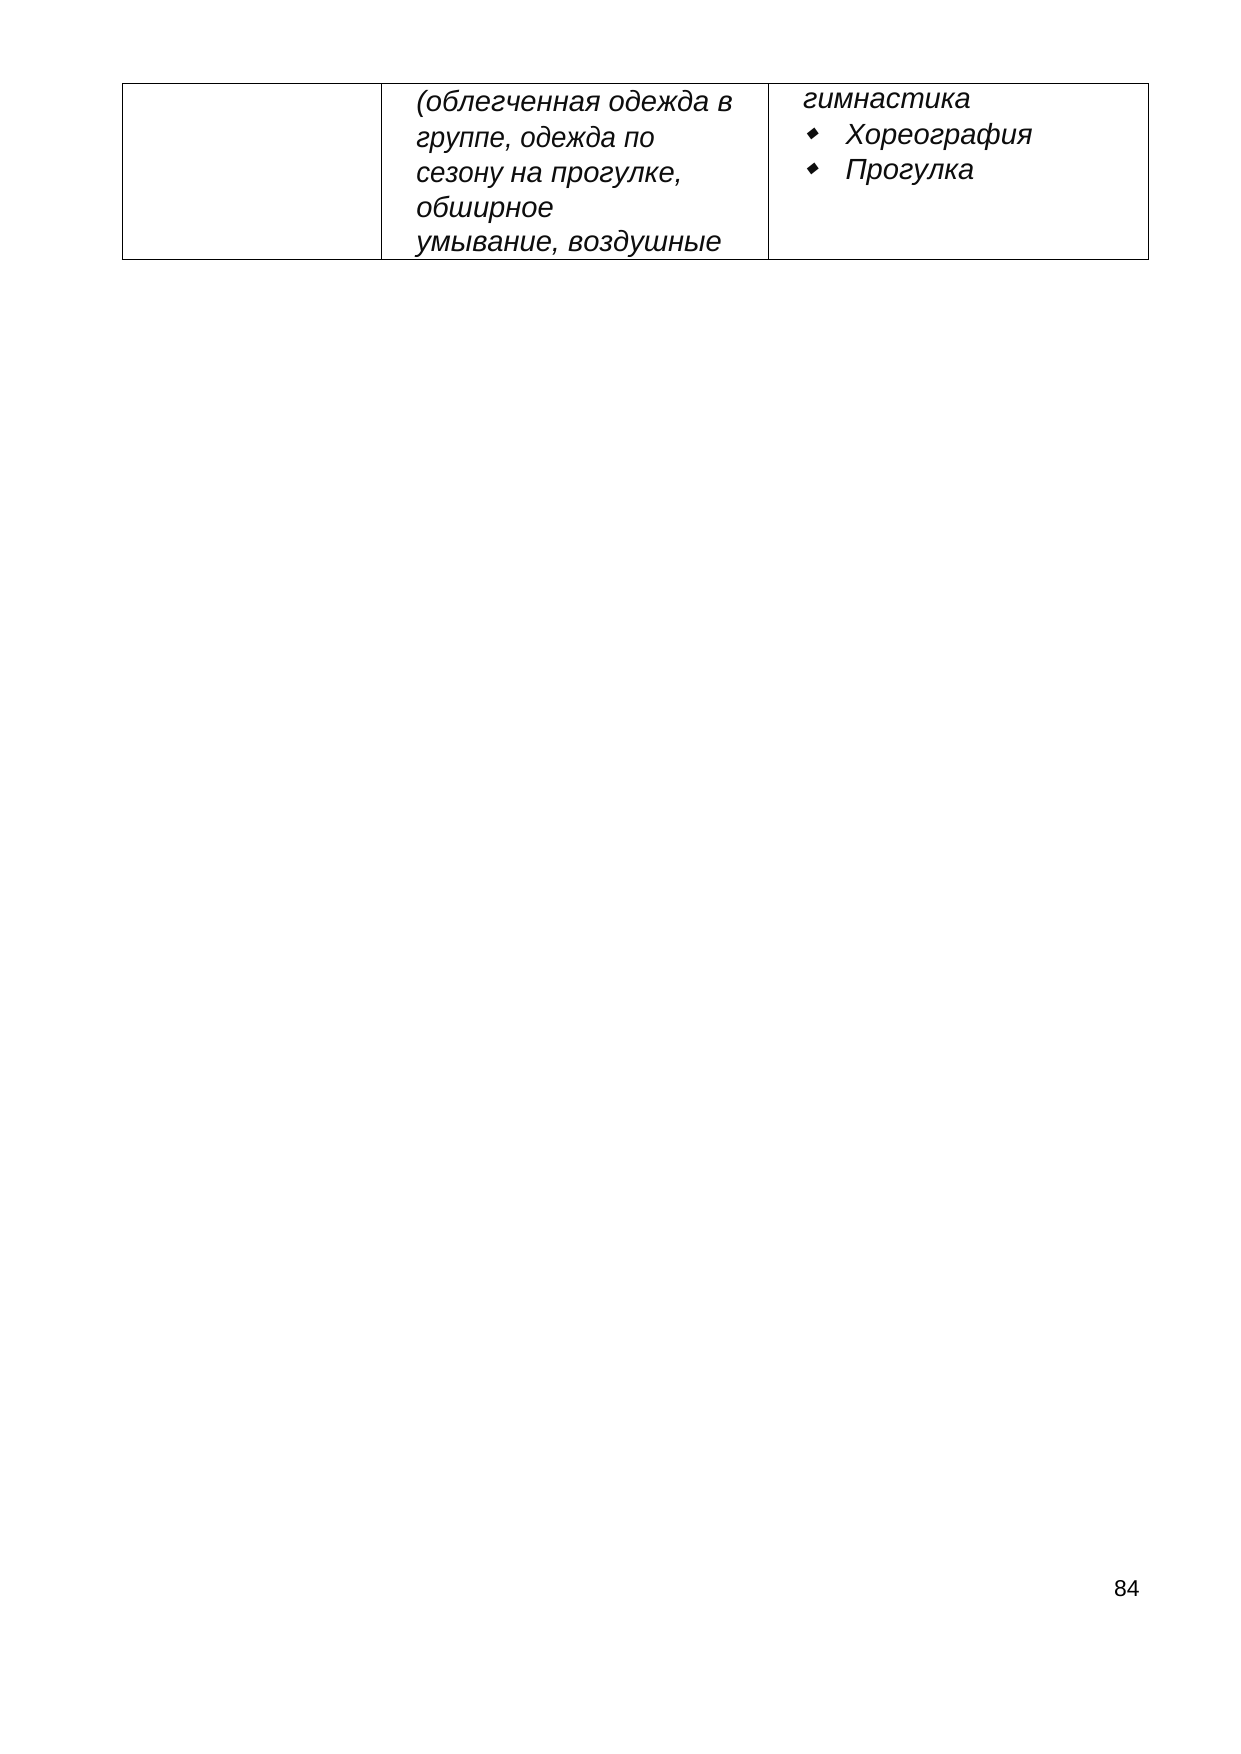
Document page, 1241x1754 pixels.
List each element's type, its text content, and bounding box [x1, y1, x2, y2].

table_cell гимнастика Хореография Прогулка [769, 84, 1148, 258]
table_cell [123, 84, 381, 258]
